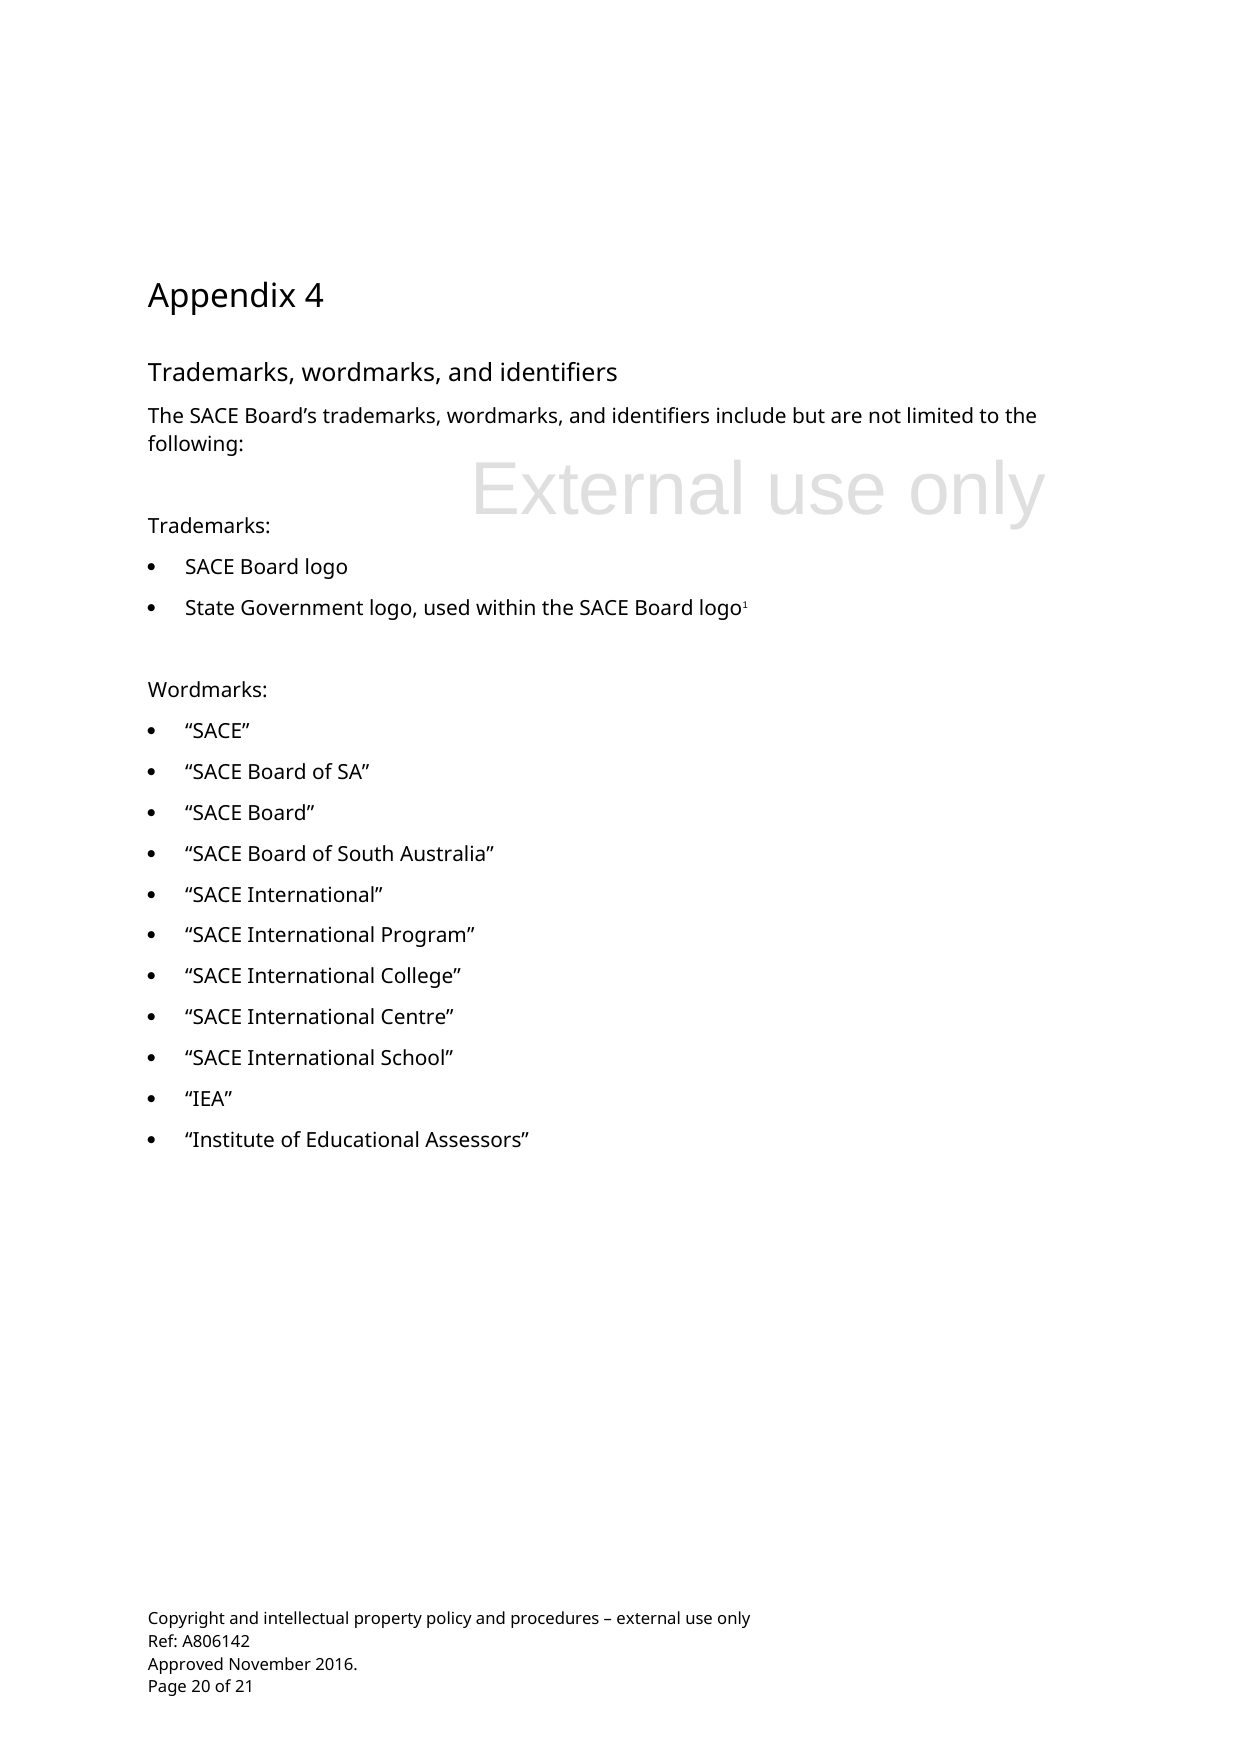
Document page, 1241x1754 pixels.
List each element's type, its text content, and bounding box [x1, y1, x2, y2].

list “SACE International School” [148, 1043, 1092, 1072]
list “SACE International” [148, 880, 1092, 908]
list State Government logo, used within the SACE Board logo1 [148, 593, 1092, 622]
list “IEA” [148, 1084, 1092, 1113]
list “SACE Board of SA” [148, 757, 1092, 785]
list SACE Board logo [148, 552, 1092, 581]
subtitle Appendix 4 [148, 271, 1092, 317]
text The SACE Board’s trademarks, wordmarks, and identifiers include but are not limited to the following: [148, 401, 1092, 458]
list “SACE Board” [148, 798, 1092, 826]
subtitle Trademarks, wordmarks, and identifiers [148, 354, 1092, 388]
text Trademarks: [148, 511, 1092, 540]
list “Institute of Educational Assessors” [148, 1125, 1092, 1154]
list “SACE International College” [148, 962, 1092, 990]
list “SACE International Centre” [148, 1002, 1092, 1031]
text Wordmarks: [148, 675, 1092, 703]
list “SACE Board of South Australia” [148, 839, 1092, 867]
list “SACE” [148, 716, 1092, 744]
list “SACE International Program” [148, 921, 1092, 949]
